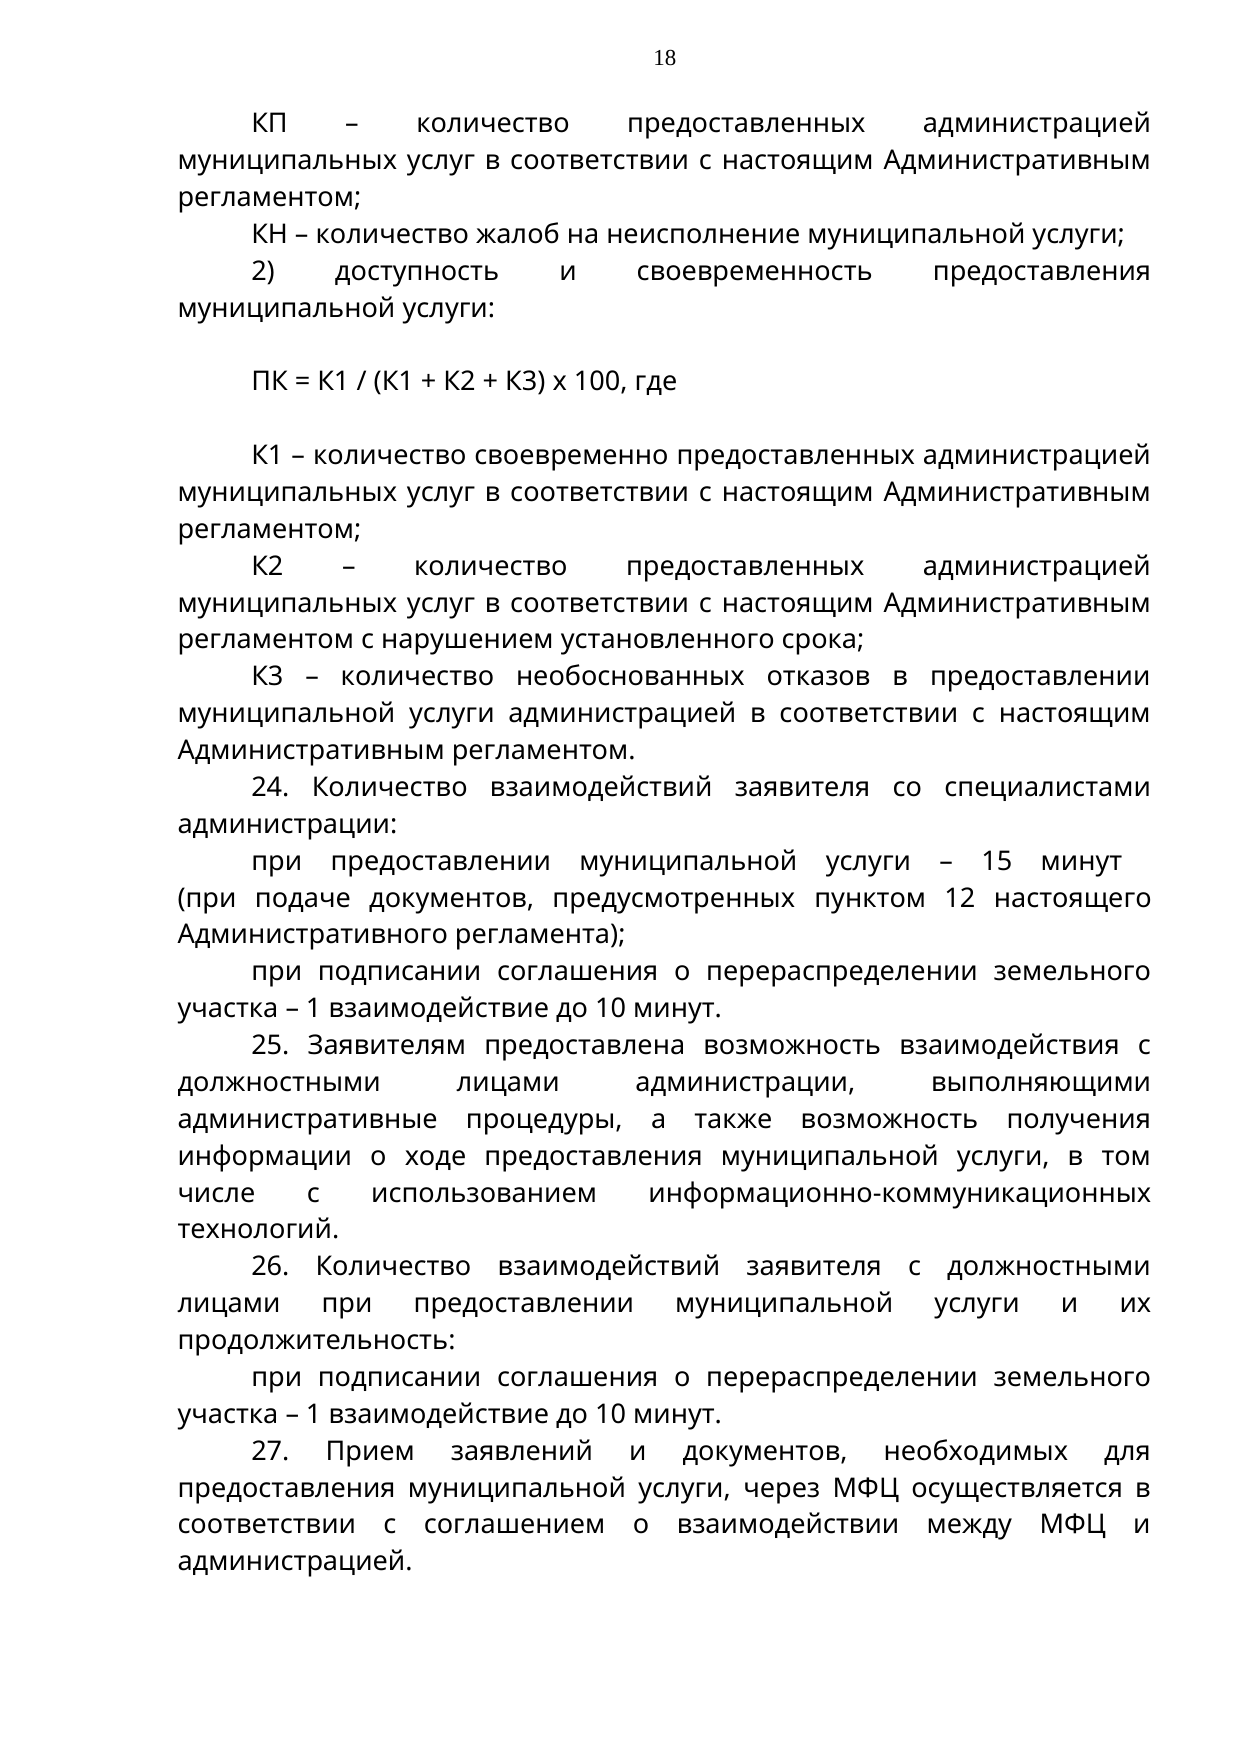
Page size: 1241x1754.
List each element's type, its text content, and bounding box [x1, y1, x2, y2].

text при предоставлении муниципальной услуги – 15 минут (при подаче документов, предусмотренных пунктом 12 настоящего Административного регламента); [177, 841, 1152, 952]
text К1 – количество своевременно предоставленных администрацией муниципальных услуг в соответствии с настоящим Административным регламентом; [177, 436, 1152, 546]
text К2 – количество предоставленных администрацией муниципальных услуг в соответствии с настоящим Административным регламентом с нарушением установленного срока; [177, 546, 1152, 657]
text К3 – количество необоснованных отказов в предоставлении муниципальной услуги администрацией в соответствии с настоящим Административным регламентом. [177, 657, 1152, 767]
text 24. Количество взаимодействий заявителя со специалистами администрации: [177, 767, 1152, 841]
text 27. Прием заявлений и документов, необходимых для предоставления муниципальной услуги, через МФЦ осуществляется в соответствии с соглашением о взаимодействии между МФЦ и администрацией. [177, 1431, 1152, 1579]
text 2) доступность и своевременность предоставления муниципальной услуги: [177, 251, 1152, 325]
text при подписании соглашения о перераспределении земельного участка – 1 взаимодействие до 10 минут. [177, 1357, 1152, 1431]
text 26. Количество взаимодействий заявителя с должностными лицами при предоставлении муниципальной услуги и их продолжительность: [177, 1247, 1152, 1357]
text КП – количество предоставленных администрацией муниципальных услуг в соответствии с настоящим Административным регламентом; [177, 104, 1152, 214]
text при подписании соглашения о перераспределении земельного участка – 1 взаимодействие до 10 минут. [177, 952, 1152, 1026]
text ПК = К1 / (К1 + К2 + К3) x 100, где [177, 362, 1152, 399]
text 25. Заявителям предоставлена возможность взаимодействия с должностными лицами администрации, выполняющими административные процедуры, а также возможность получения информации о ходе предоставления муниципальной услуги, в том числе с использованием информационно-коммуникационных технологий. [177, 1026, 1152, 1247]
text КН – количество жалоб на неисполнение муниципальной услуги; [177, 214, 1152, 251]
